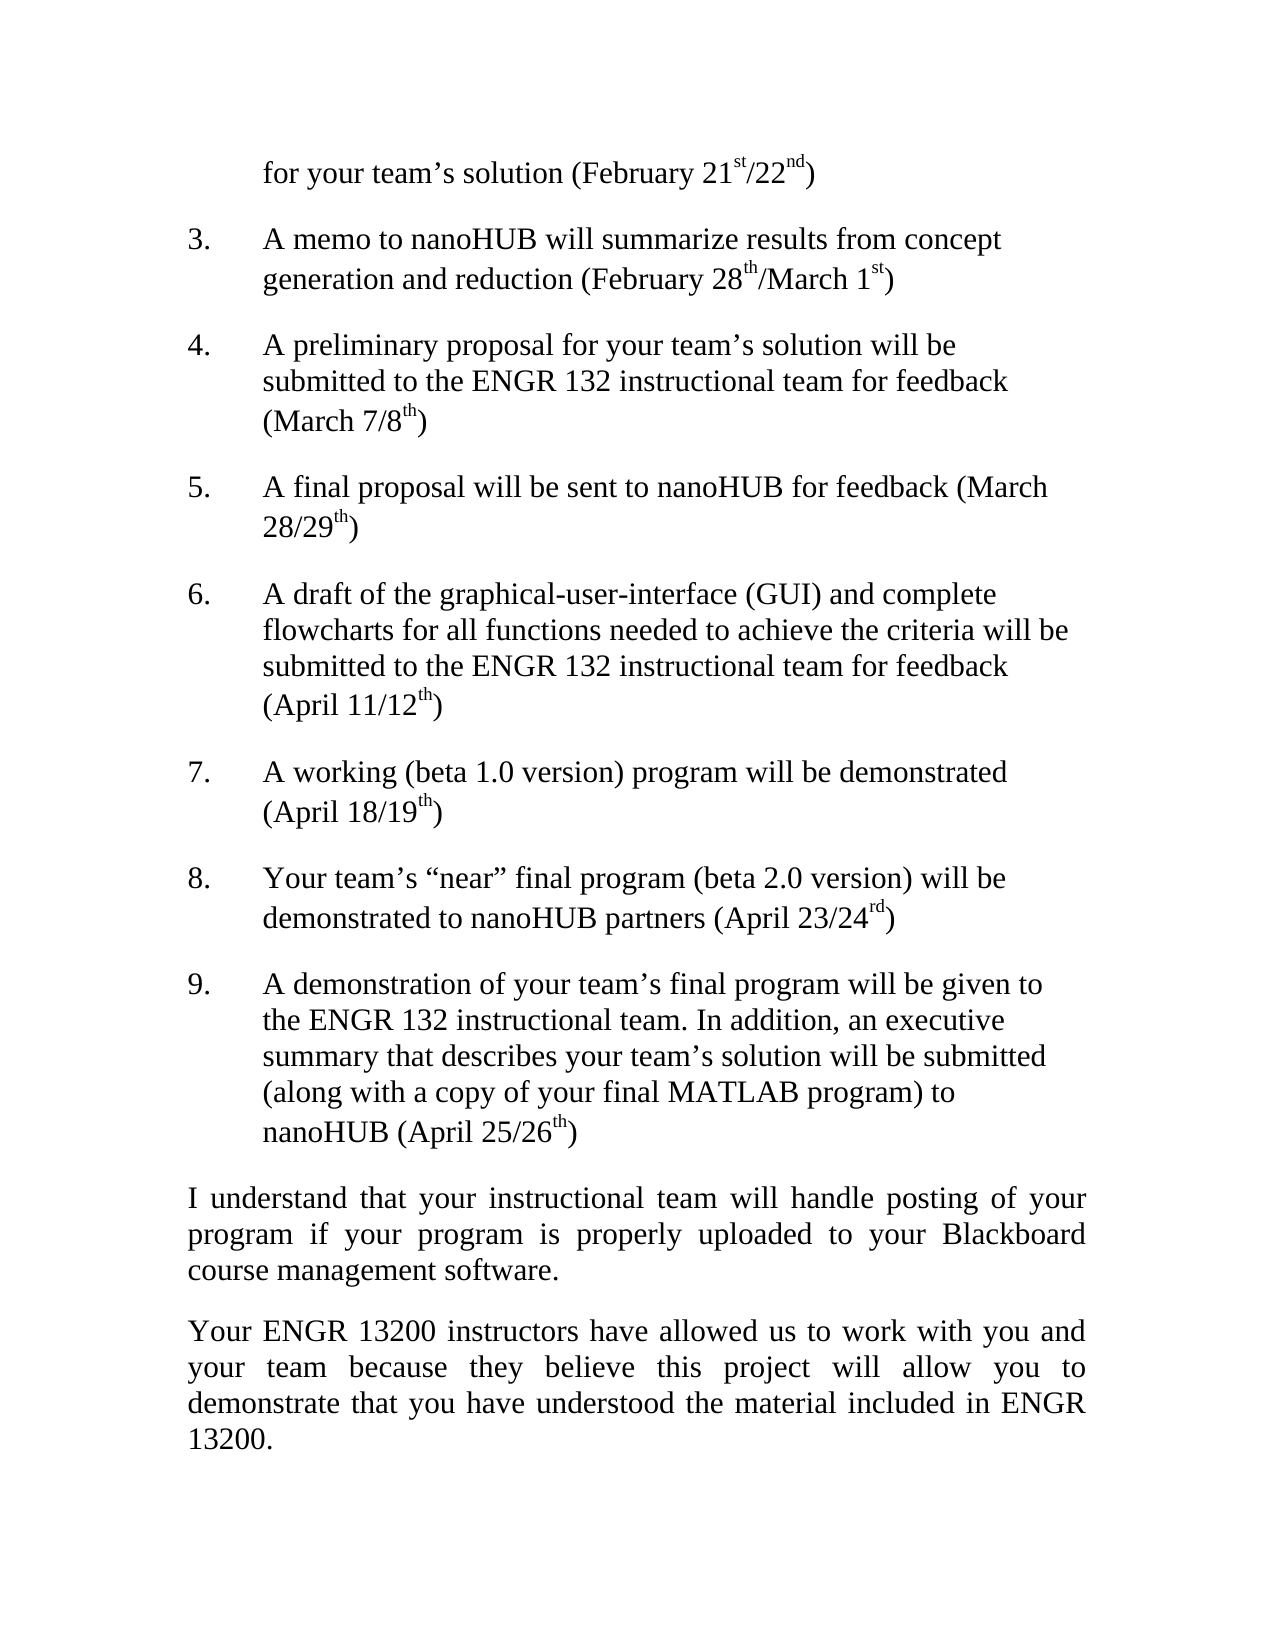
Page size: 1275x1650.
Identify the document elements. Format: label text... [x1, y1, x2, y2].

list A memo to nanoHUB will summarize results from concept generation and reduction (February 28th/March 1st) [187, 220, 1087, 296]
list A final proposal will be sent to nanoHUB for feedback (March 28/29th) [187, 469, 1087, 544]
text Your ENGR 13200 instructors have allowed us to work with you and your team because they believe this project will allow you to demonstrate that you have understood the material included in ENGR 13200. [187, 1312, 1087, 1456]
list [187, 150, 1087, 190]
list A demonstration of your team’s final program will be given to the ENGR 132 instructional team. In addition, an executive summary that describes your team’s solution will be submitted (along with a copy of your final MATLAB program) to nanoHUB (April 25/26th) [187, 966, 1087, 1149]
list A preliminary proposal for your team’s solution will be submitted to the ENGR 132 instructional team for feedback (March 7/8th) [187, 327, 1087, 438]
list A draft of the graphical-user-interface (GUI) and complete flowcharts for all functions needed to achieve the criteria will be submitted to the ENGR 132 instructional team for feedback (April 11/12th) [187, 575, 1087, 723]
list Your team’s “near” final program (beta 2.0 version) will be demonstrated to nanoHUB partners (April 23/24rd) [187, 859, 1087, 935]
text I understand that your instructional team will handle posting of your program if your program is properly uploaded to your Blackboard course management software. [187, 1180, 1087, 1287]
list A working (beta 1.0 version) program will be demonstrated (April 18/19th) [187, 753, 1087, 829]
